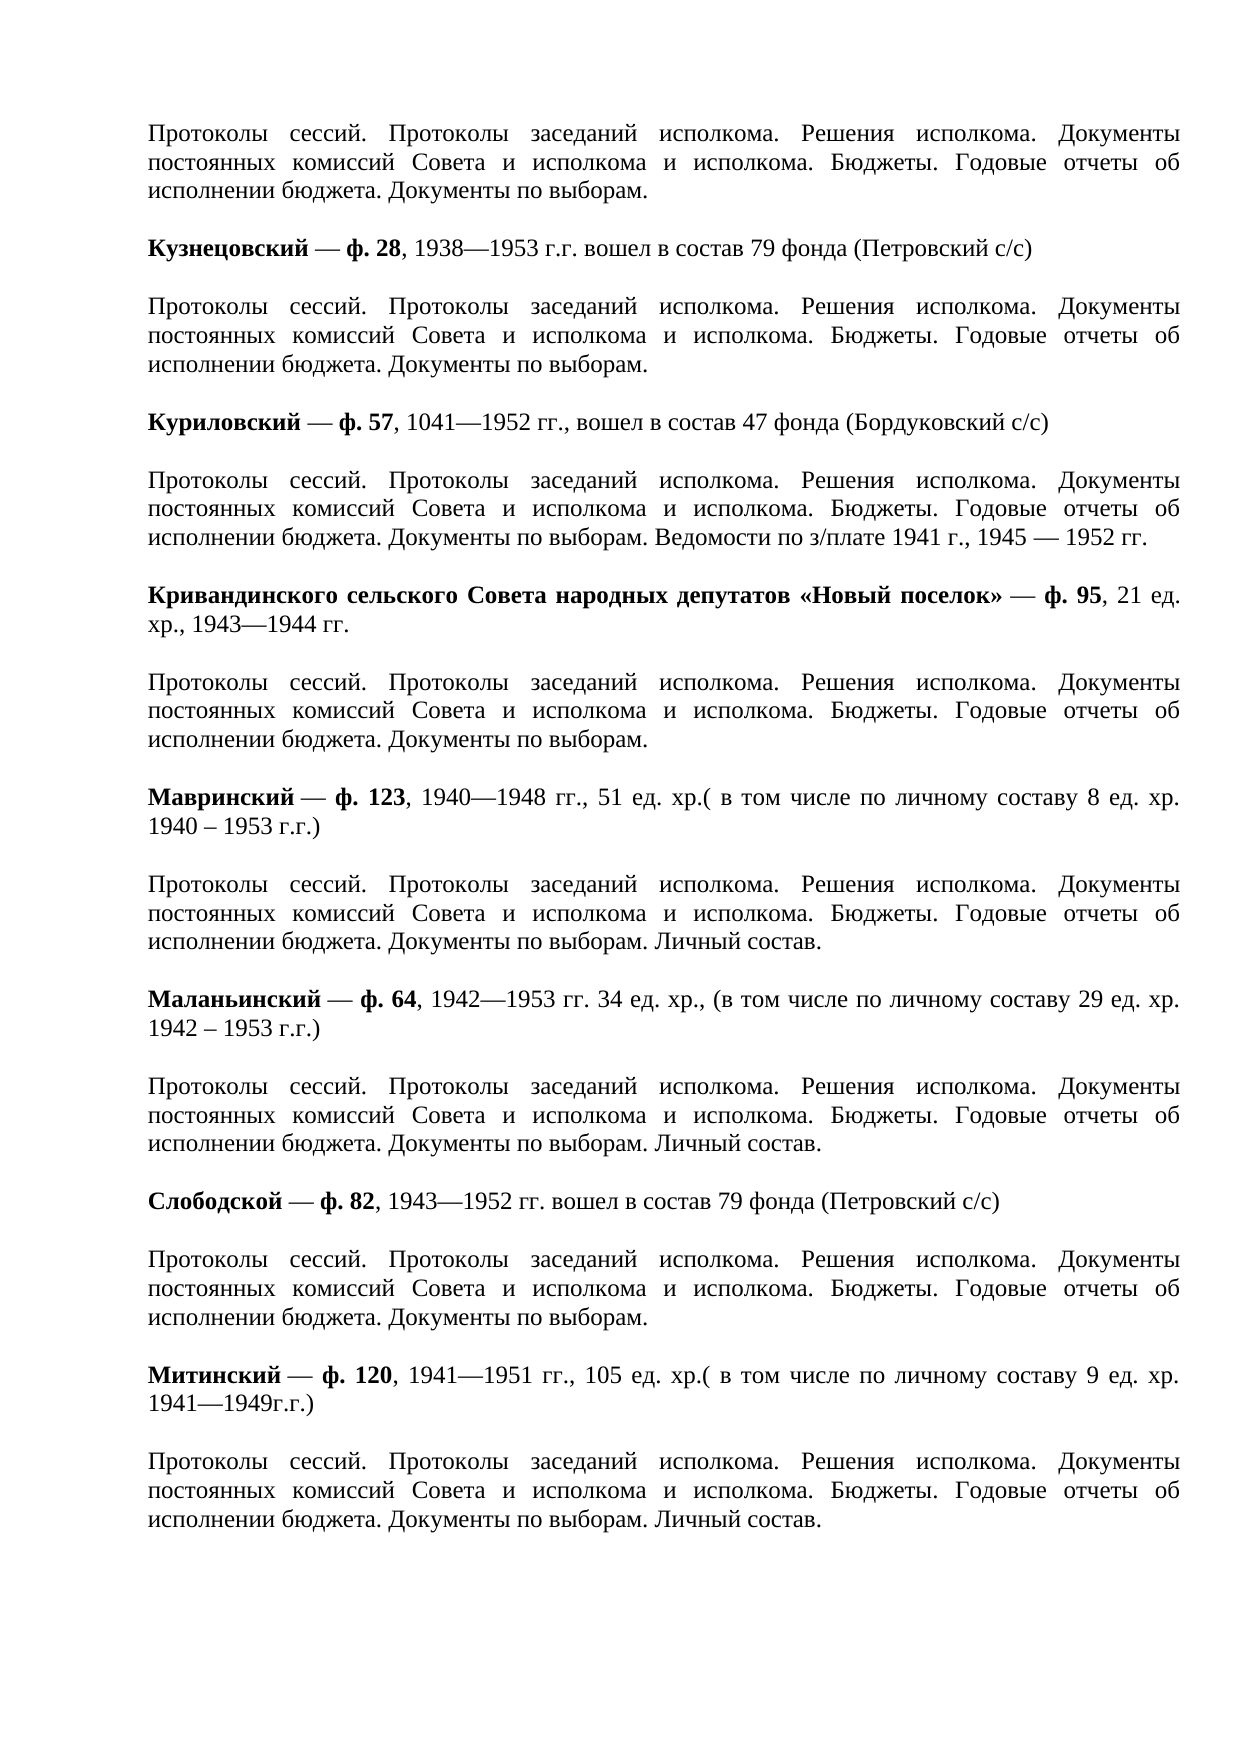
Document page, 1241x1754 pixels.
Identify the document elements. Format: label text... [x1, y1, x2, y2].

text Мавринский — ф. 123, 1940—1948 гг., 51 ед. хр.( в том числе по личному составу 8 ед. хр. 1940 – 1953 г.г.) [148, 782, 1181, 840]
text Протоколы сессий. Протоколы заседаний исполкома. Решения исполкома. Документы постоянных комиссий Совета и исполкома и исполкома. Бюджеты. Годовые отчеты об исполнении бюджета. Документы по выборам. Личный состав. [148, 869, 1181, 955]
text Кривандинского сельского Совета народных депутатов «Новый поселок» — ф. 95, 21 ед. хр., 1943—1944 гг. [148, 580, 1181, 638]
text Слободской — ф. 82, 1943—1952 гг. вошел в состав 79 фонда (Петровский с/с) [148, 1186, 1181, 1215]
text Куриловский — ф. 57, 1041—1952 гг., вошел в состав 47 фонда (Бордуковский с/с) [148, 407, 1181, 436]
text Митинский — ф. 120, 1941—1951 гг., 105 ед. хр.( в том числе по личному составу 9 ед. хр. 1941—1949г.г.) [148, 1360, 1181, 1417]
text Протоколы сессий. Протоколы заседаний исполкома. Решения исполкома. Документы постоянных комиссий Совета и исполкома и исполкома. Бюджеты. Годовые отчеты об исполнении бюджета. Документы по выборам. Ведомости по з/плате 1941 г., 1945 — 1952 гг. [148, 465, 1181, 551]
text Маланьинский — ф. 64, 1942—1953 гг. 34 ед. хр., (в том числе по личному составу 29 ед. хр. 1942 – 1953 г.г.) [148, 984, 1181, 1042]
text Протоколы сессий. Протоколы заседаний исполкома. Решения исполкома. Документы постоянных комиссий Совета и исполкома и исполкома. Бюджеты. Годовые отчеты об исполнении бюджета. Документы по выборам. Личный состав. [148, 1071, 1181, 1157]
text Кузнецовский — ф. 28, 1938—1953 г.г. вошел в состав 79 фонда (Петровский с/с) [148, 233, 1181, 262]
text Протоколы сессий. Протоколы заседаний исполкома. Решения исполкома. Документы постоянных комиссий Совета и исполкома и исполкома. Бюджеты. Годовые отчеты об исполнении бюджета. Документы по выборам. Личный состав. [148, 1446, 1181, 1533]
